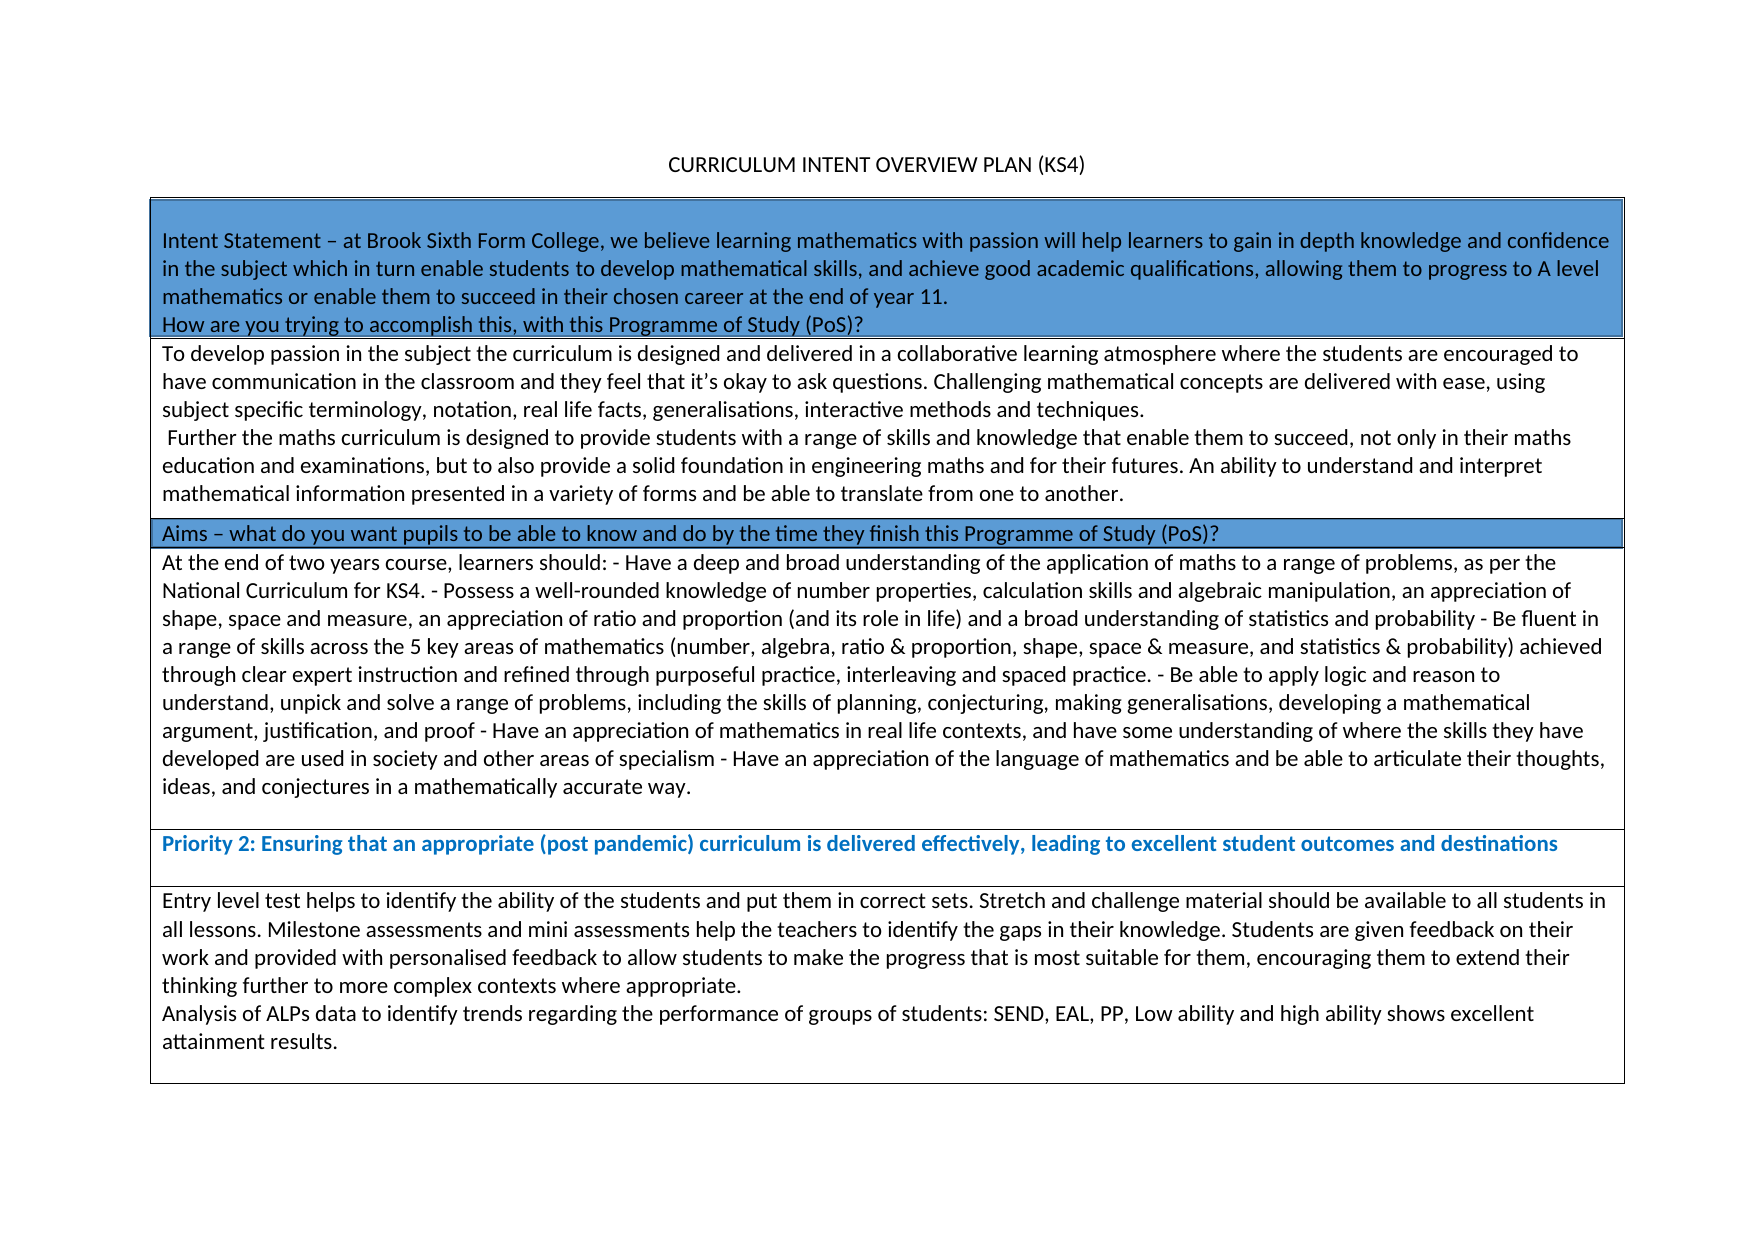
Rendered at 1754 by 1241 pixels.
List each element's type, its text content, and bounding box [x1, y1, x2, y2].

text CURRICULUM INTENT OVERVIEW PLAN (KS4) [150, 150, 1604, 178]
table_cell Entry level test helps to identify the ability of the students and put them in correct sets. Stretch and challenge material should be available to all students in all lessons. Milestone assessments and mini assessments help the teachers to identify the gaps in their knowledge. Students are given feedback on their work and provided with personalised feedback to allow students to make the progress that is most suitable for them, encouraging them to extend their thinking further to more complex contexts where appropriate. Analysis of ALPs data to identify trends regarding the performance of groups of students: SEND, EAL, PP, Low ability and high ability shows excellent attainment results. [151, 887, 1624, 1083]
table_cell To develop passion in the subject the curriculum is designed and delivered in a collaborative learning atmosphere where the students are encouraged to have communication in the classroom and they feel that it’s okay to ask questions. Challenging mathematical concepts are delivered with ease, using subject specific terminology, notation, real life facts, generalisations, interactive methods and techniques. Further the maths curriculum is designed to provide students with a range of skills and knowledge that enable them to succeed, not only in their maths education and examinations, but to also provide a solid foundation in engineering maths and for their futures. An ability to understand and interpret mathematical information presented in a variety of forms and be able to translate from one to another. [151, 339, 1624, 518]
table_cell At the end of two years course, learners should: - Have a deep and broad understanding of the application of maths to a range of problems, as per the National Curriculum for KS4. - Possess a well-rounded knowledge of number properties, calculation skills and algebraic manipulation, an appreciation of shape, space and measure, an appreciation of ratio and proportion (and its role in life) and a broad understanding of statistics and probability - Be fluent in a range of skills across the 5 key areas of mathematics (number, algebra, ratio & proportion, shape, space & measure, and statistics & probability) achieved through clear expert instruction and refined through purposeful practice, interleaving and spaced practice. - Be able to apply logic and reason to understand, unpick and solve a range of problems, including the skills of planning, conjecturing, making generalisations, developing a mathematical argument, justification, and proof - Have an appreciation of mathematics in real life contexts, and have some understanding of where the skills they have developed are used in society and other areas of specialism - Have an appreciation of the language of mathematics and be able to articulate their thoughts, ideas, and conjectures in a mathematically accurate way. [151, 548, 1624, 828]
table_cell Priority 2: Ensuring that an appropriate (post pandemic) curriculum is delivered effectively, leading to excellent student outcomes and destinations [151, 830, 1624, 886]
table_header Intent Statement – at Brook Sixth Form College, we believe learning mathematics with passion will help learners to gain in depth knowledge and confidence in the subject which in turn enable students to develop mathematical skills, and achieve good academic qualifications, allowing them to progress to A level mathematics or enable them to succeed in their chosen career at the end of year 11. How are you trying to accomplish this, with this Programme of Study (PoS)? [151, 198, 1624, 338]
table_cell Aims – what do you want pupils to be able to know and do by the time they finish this Programme of Study (PoS)? [151, 519, 1624, 547]
